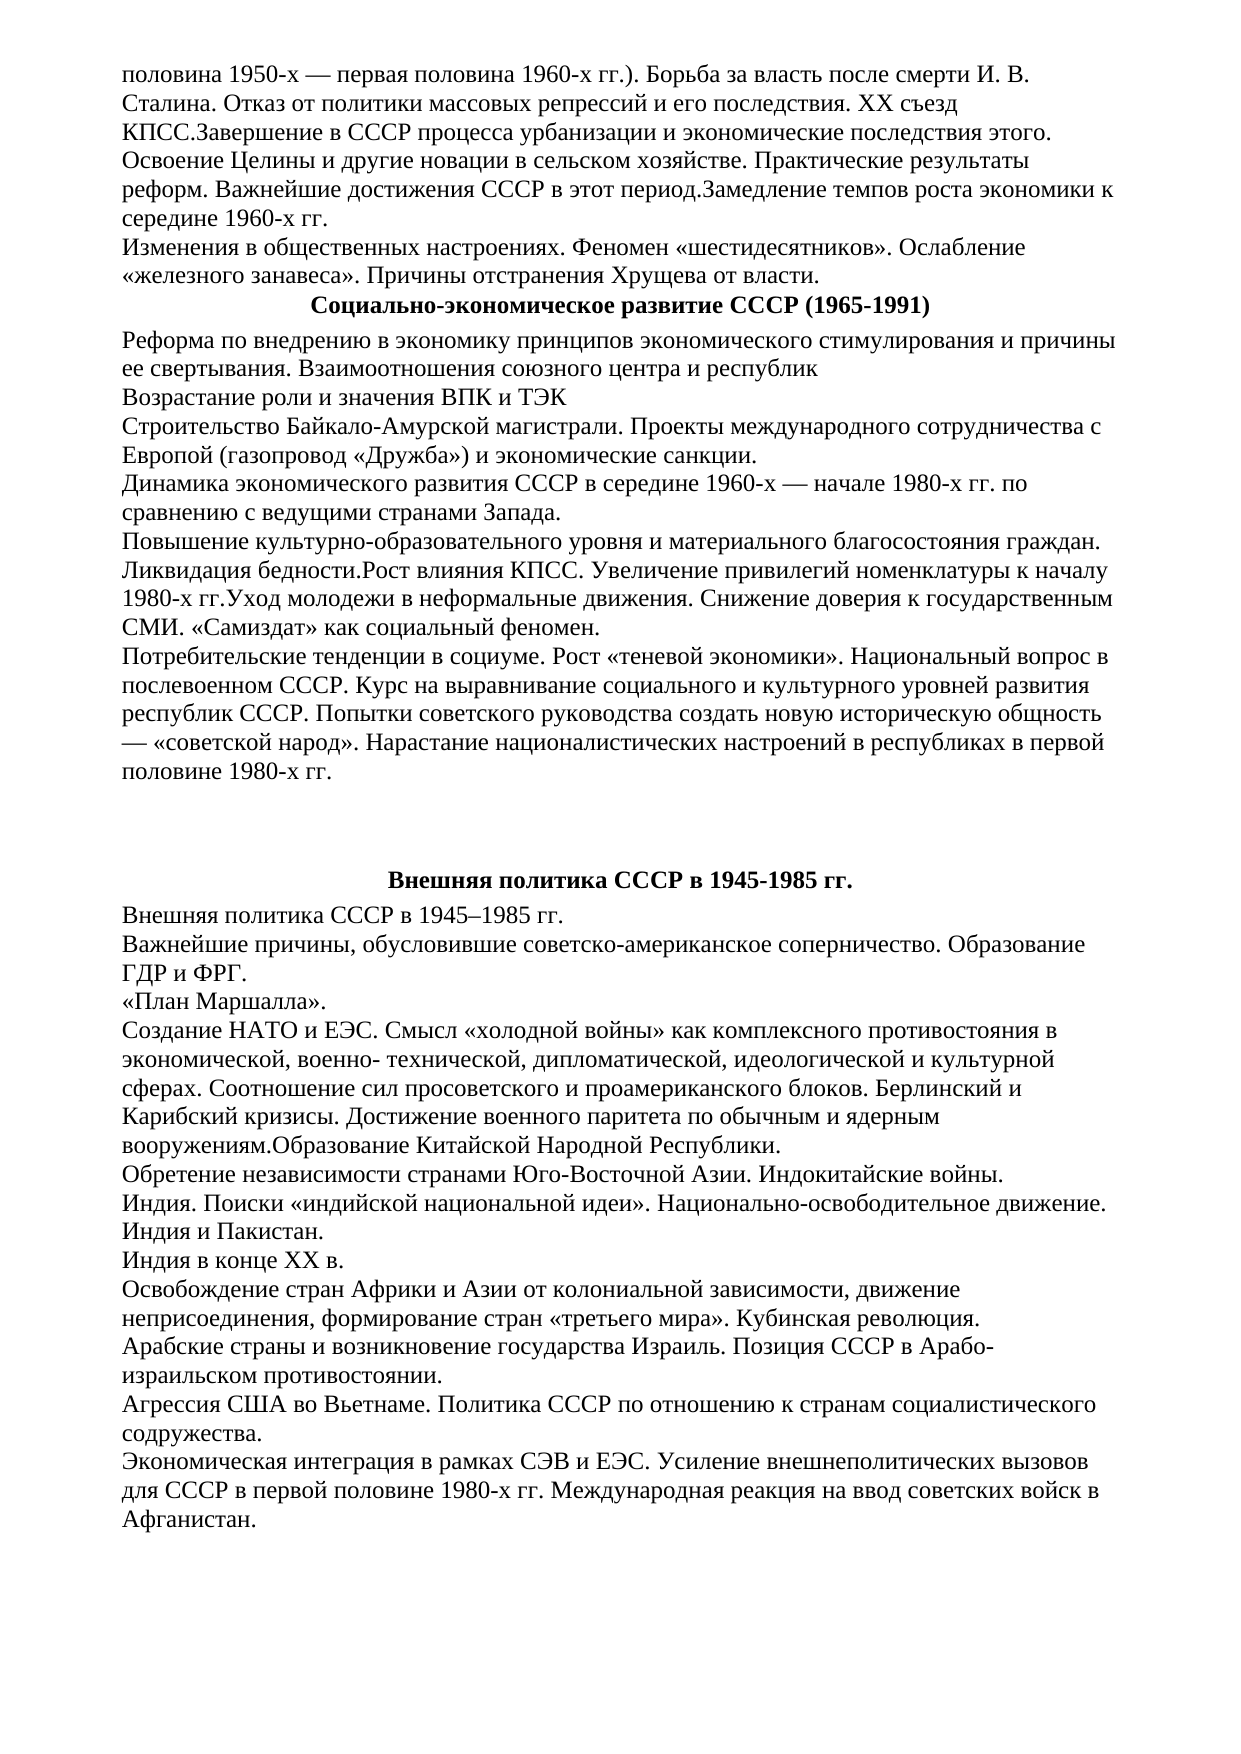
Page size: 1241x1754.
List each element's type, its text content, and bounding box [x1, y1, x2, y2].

table_header половина 1950-х — первая половина 1960-х гг.). Борьба за власть после смерти И. В. Сталина. Отказ от политики массовых репрессий и его последствия. ХХ съезд КПСС.Завершение в СССР процесса урбанизации и экономические последствия этого. Освоение Целины и другие новации в сельском хозяйстве. Практические результаты реформ. Важнейшие достижения СССР в этот период.Замедление темпов роста экономики к середине 1960-х гг. Изменения в общественных настроениях. Феномен «шестидесятников». Ослабление «железного занавеса». Причины отстранения Хрущева от власти. [118, 59, 1122, 289]
table_cell Реформа по внедрению в экономику принципов экономического стимулирования и причины ее свертывания. Взаимоотношения союзного центра и республик Возрастание роли и значения ВПК и ТЭК Строительство Байкало-Амурской магистрали. Проекты международного сотрудничества с Европой (газопровод «Дружба») и экономические санкции. Динамика экономического развития СССР в середине 1960-х — начале 1980-х гг. по сравнению с ведущими странами Запада. Повышение культурно-образовательного уровня и материального благосостояния граждан. Ликвидация бедности.Рост влияния КПСС. Увеличение привилегий номенклатуры к началу 1980-х гг.Уход молодежи в неформальные движения. Снижение доверия к государственным СМИ. «Самиздат» как социальный феномен. Потребительские тенденции в социуме. Рост «теневой экономики». Национальный вопрос в послевоенном СССР. Курс на выравнивание социального и культурного уровней развития республик СССР. Попытки советского руководства создать новую историческую общность — «советской народ». Нарастание националистических настроений в республиках в первой половине 1980-х гг. [118, 325, 1122, 864]
table_cell Внешняя политика СССР в 1945-1985 гг. [118, 865, 1122, 898]
table_cell Социально-экономическое развитие СССР (1965-1991) [118, 290, 1122, 322]
table_cell Внешняя политика СССР в 1945–1985 гг. Важнейшие причины, обусловившие советско-американское соперничество. Образование ГДР и ФРГ. «План Маршалла». Создание НАТО и ЕЭС. Смысл «холодной войны» как комплексного противостояния в экономической, военно- технической, дипломатической, идеологической и культурной сферах. Соотношение сил просоветского и проамериканского блоков. Берлинский и Карибский кризисы. Достижение военного паритета по обычным и ядерным вооружениям.Образование Китайской Народной Республики. Обретение независимости странами Юго-Восточной Азии. Индокитайские войны. Индия. Поиски «индийской национальной идеи». Национально-освободительное движение. Индия и Пакистан. Индия в конце ХХ в. Освобождение стран Африки и Азии от колониальной зависимости, движение неприсоединения, формирование стран «третьего мира». Кубинская революция. Арабские страны и возникновение государства Израиль. Позиция СССР в Арабо- израильском противостоянии. Агрессия США во Вьетнаме. Политика СССР по отношению к странам социалистического содружества. Экономическая интеграция в рамках СЭВ и ЕЭС. Усиление внешнеполитических вызовов для СССР в первой половине 1980-х гг. Международная реакция на ввод советских войск в Афганистан. [118, 900, 1122, 1637]
